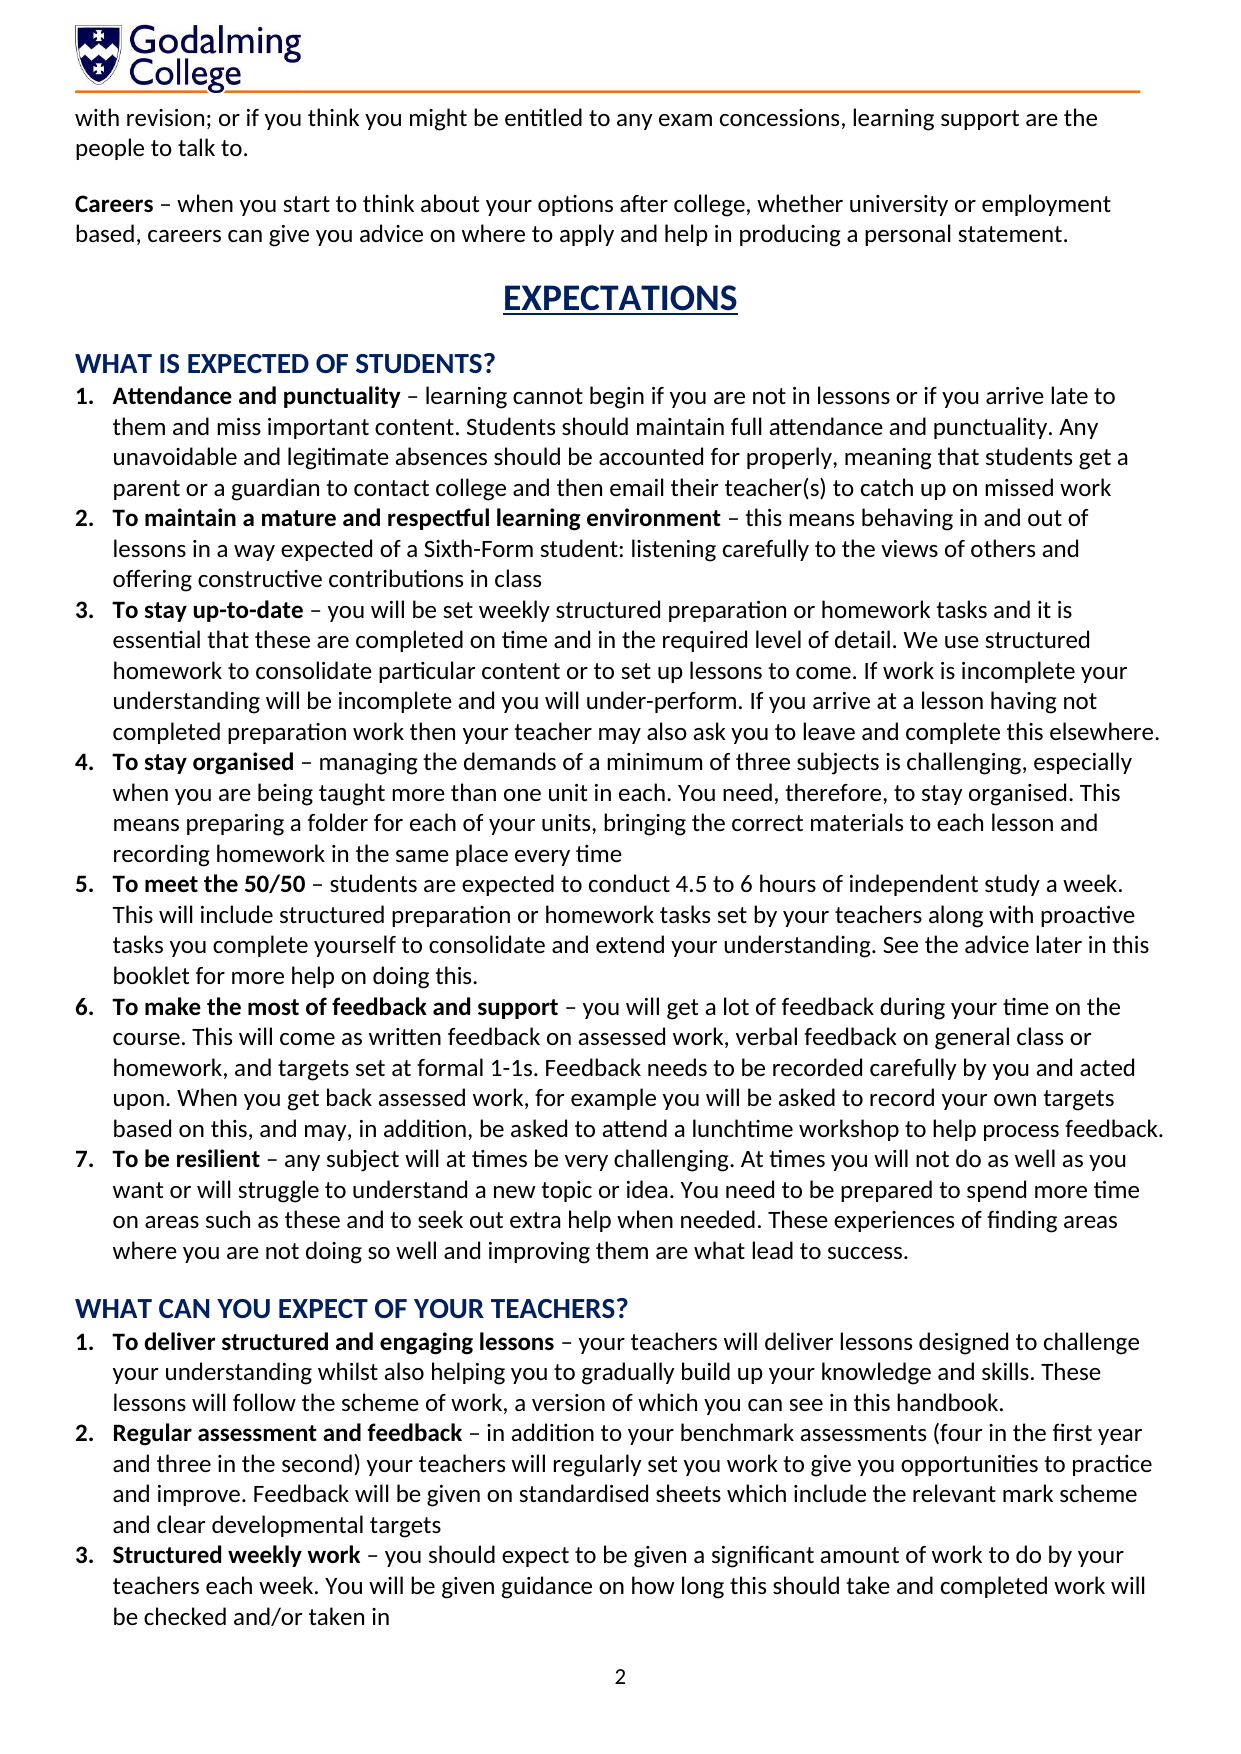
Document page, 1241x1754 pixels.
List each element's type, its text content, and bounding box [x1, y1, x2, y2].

list To deliver structured and engaging lessons – your teachers will deliver lessons designed to challenge your understanding whilst also helping you to gradually build up your knowledge and skills. These lessons will follow the scheme of work, a version of which you can see in this handbook. [75, 1326, 1165, 1418]
list Structured weekly work – you should expect to be given a significant amount of work to do by your teachers each week. You will be given guidance on how long this should take and completed work will be checked and/or taken in [75, 1540, 1165, 1631]
text Careers – when you start to think about your options after college, whether university or employment based, careers can give you advice on where to apply and help in producing a personal statement. [75, 188, 1165, 249]
list To maintain a mature and respectful learning environment – this means behaving in and out of lessons in a way expected of a Sixth-Form student: listening carefully to the views of others and offering constructive contributions in class [75, 502, 1165, 594]
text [75, 102, 1165, 163]
list To stay organised – managing the demands of a minimum of three subjects is challenging, especially when you are being taught more than one unit in each. You need, therefore, to stay organised. This means preparing a folder for each of your units, bringing the correct materials to each lesson and recording homework in the same place every time [75, 747, 1165, 869]
list To be resilient – any subject will at times be very challenging. At times you will not do as well as you want or will struggle to understand a new topic or idea. You need to be prepared to spend more time on areas such as these and to seek out extra help when needed. These experiences of finding areas where you are not doing so well and improving them are what lead to success. [75, 1143, 1165, 1265]
list To make the most of feedback and support – you will get a lot of feedback during your time on the course. This will come as written feedback on assessed work, verbal feedback on general class or homework, and targets set at formal 1-1s. Feedback needs to be recorded carefully by you and acted upon. When you get back assessed work, for example you will be asked to record your own targets based on this, and may, in addition, be asked to attend a lunchtime workshop to help process feedback. [75, 991, 1165, 1143]
text What is expected of students? [75, 345, 1165, 380]
list To stay up-to-date – you will be set weekly structured preparation or homework tasks and it is essential that these are completed on time and in the required level of detail. We use structured homework to consolidate particular content or to set up lessons to come. If work is incomplete your understanding will be incomplete and you will under-perform. If you arrive at a lesson having not completed preparation work then your teacher may also ask you to leave and complete this elsewhere. [75, 594, 1165, 747]
list Attendance and punctuality – learning cannot begin if you are not in lessons or if you arrive late to them and miss important content. Students should maintain full attendance and punctuality. Any unavoidable and legitimate absences should be accounted for properly, meaning that students get a parent or a guardian to contact college and then email their teacher(s) to catch up on missed work [75, 380, 1165, 502]
text What can you expect of your teachers? [75, 1290, 1165, 1326]
list Regular assessment and feedback – in addition to your benchmark assessments (four in the first year and three in the second) your teachers will regularly set you work to give you opportunities to practice and improve. Feedback will be given on standardised sheets which include the relevant mark scheme and clear developmental targets [75, 1418, 1165, 1540]
picture [75, 22, 1141, 93]
list To meet the 50/50 – students are expected to conduct 4.5 to 6 hours of independent study a week. This will include structured preparation or homework tasks set by your teachers along with proactive tasks you complete yourself to consolidate and extend your understanding. See the advice later in this booklet for more help on doing this. [75, 869, 1165, 991]
text ExpecTations [75, 274, 1165, 320]
